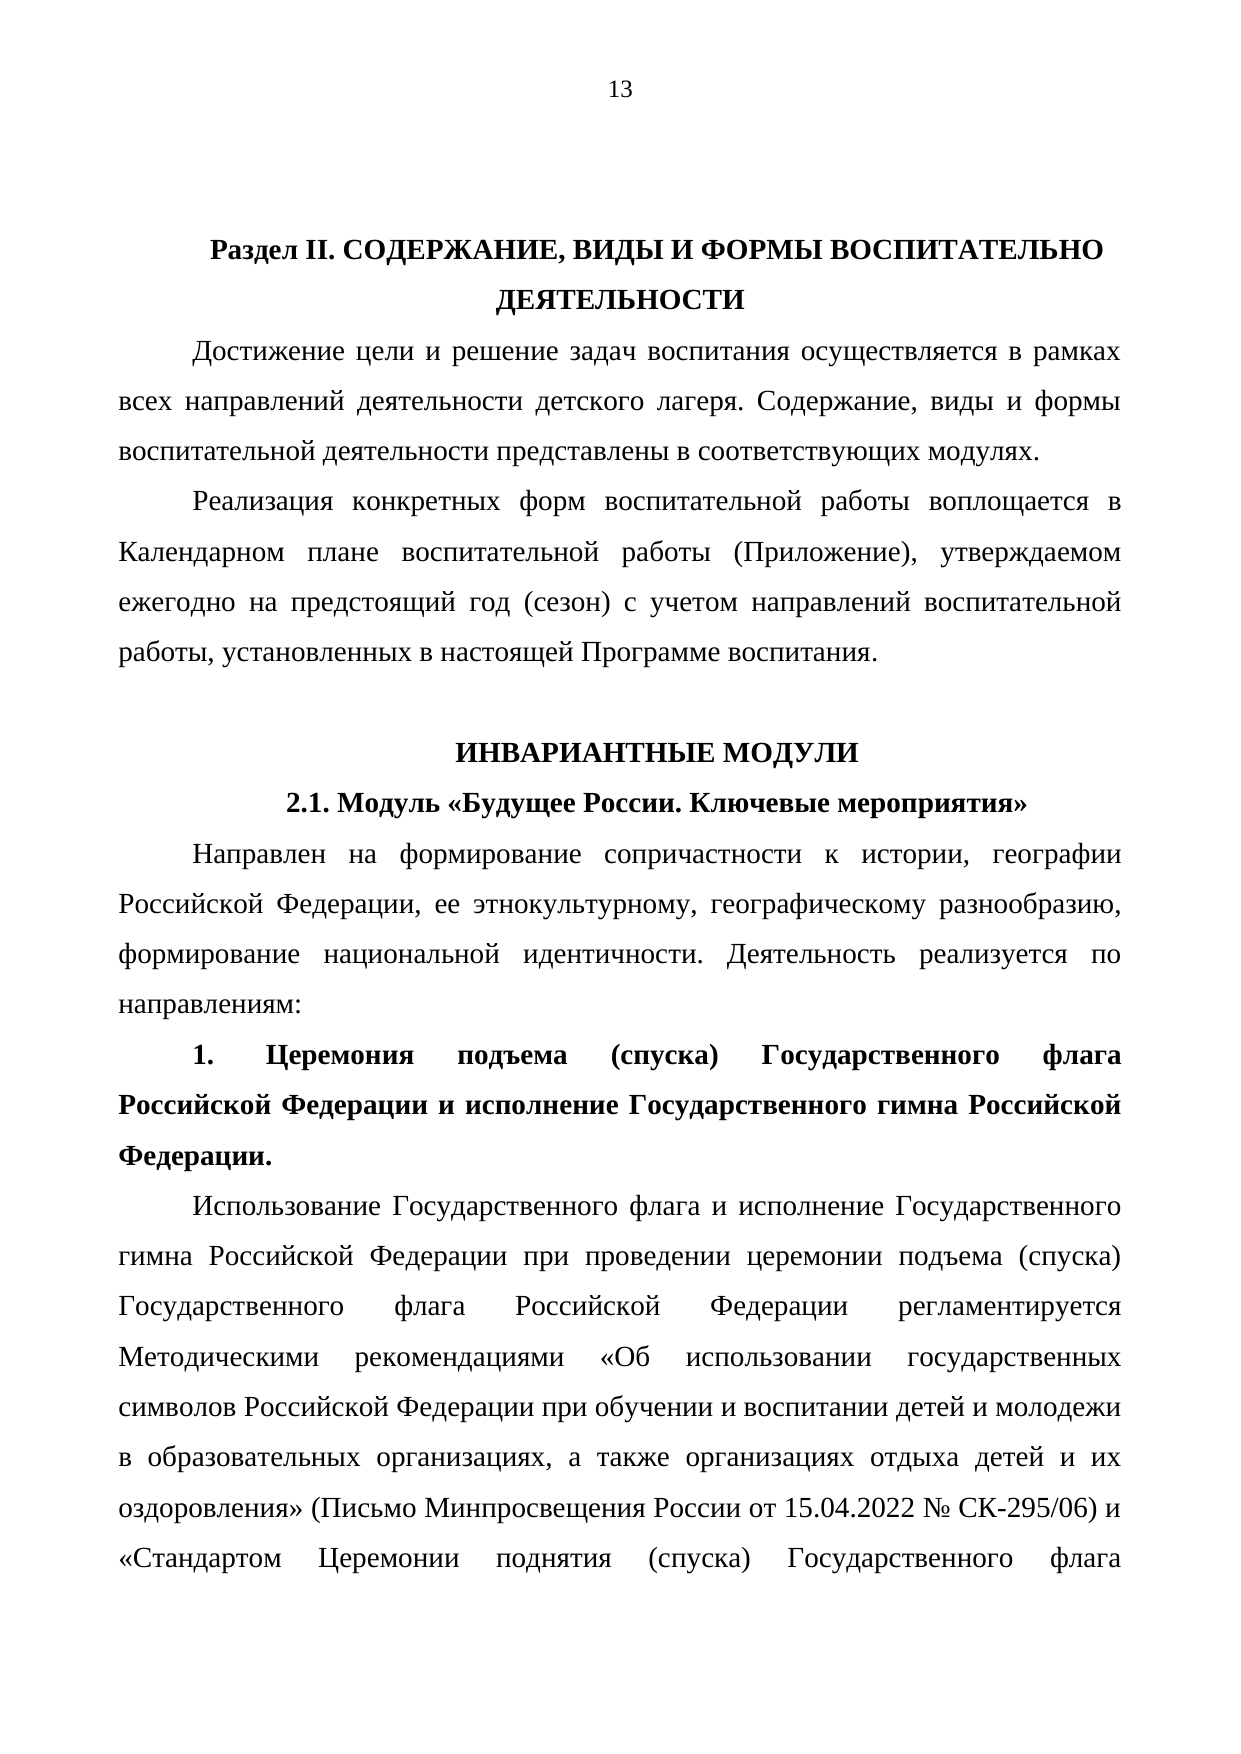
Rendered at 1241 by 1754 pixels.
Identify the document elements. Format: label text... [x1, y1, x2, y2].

text Направлен на формирование сопричастности к истории, географии Российской Федерации, ее этнокультурному, географическому разнообразию, формирование национальной идентичности. Деятельность реализуется по направлениям: [118, 836, 1122, 1020]
text Достижение цели и решение задач воспитания осуществляется в рамках всех направлений деятельности детского лагеря. Содержание, виды и формы воспитательной деятельности представлены в соответствующих модулях. [118, 333, 1122, 467]
list Церемония подъема (спуска) Государственного флага Российской Федерации и исполнение Государственного гимна Российской Федерации. [118, 1037, 1122, 1171]
text 2.1. Модуль «Будущее России. Ключевые мероприятия» [118, 785, 1122, 819]
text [118, 1188, 1122, 1574]
text Реализация конкретных форм воспитательной работы воплощается в Календарном плане воспитательной работы (Приложение), утверждаемом ежегодно на предстоящий год (сезон) с учетом направлений воспитательной работы, установленных в настоящей Программе воспитания. [118, 483, 1122, 668]
text ИНВАРИАНТНЫЕ МОДУЛИ [118, 735, 1122, 769]
text Раздел II. СОДЕРЖАНИЕ, ВИДЫ И ФОРМЫ ВОСПИТАТЕЛЬНО ДЕЯТЕЛЬНОСТИ [118, 232, 1122, 316]
